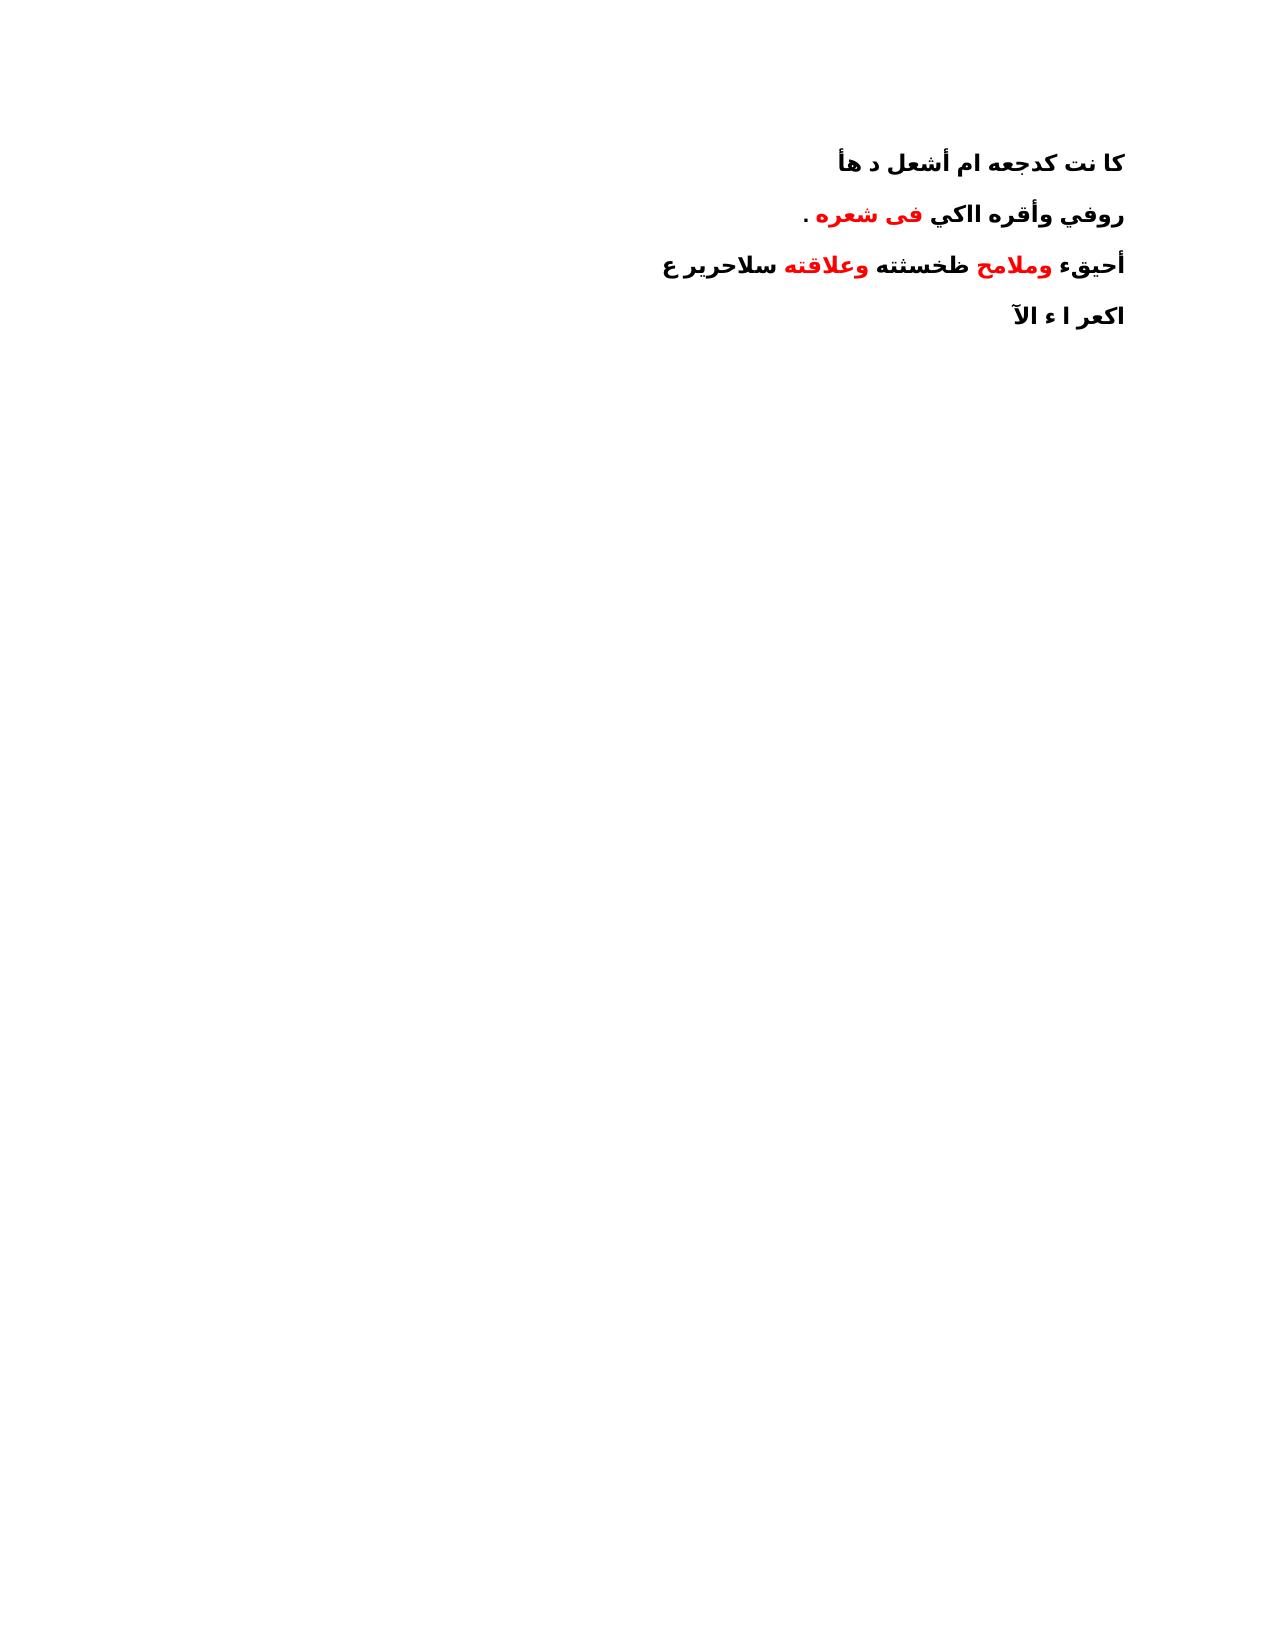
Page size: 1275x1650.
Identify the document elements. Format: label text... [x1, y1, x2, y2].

text اكعر ا ء الآ [150, 303, 1125, 329]
text أحيقء وملامح ظخسثته وعلاقته سلاحرير ع [150, 252, 1125, 278]
text روفي وأقره ااكي فى شعره . [150, 201, 1125, 227]
text كا نت كدجعه ام أشعل د هأ [150, 150, 1125, 176]
